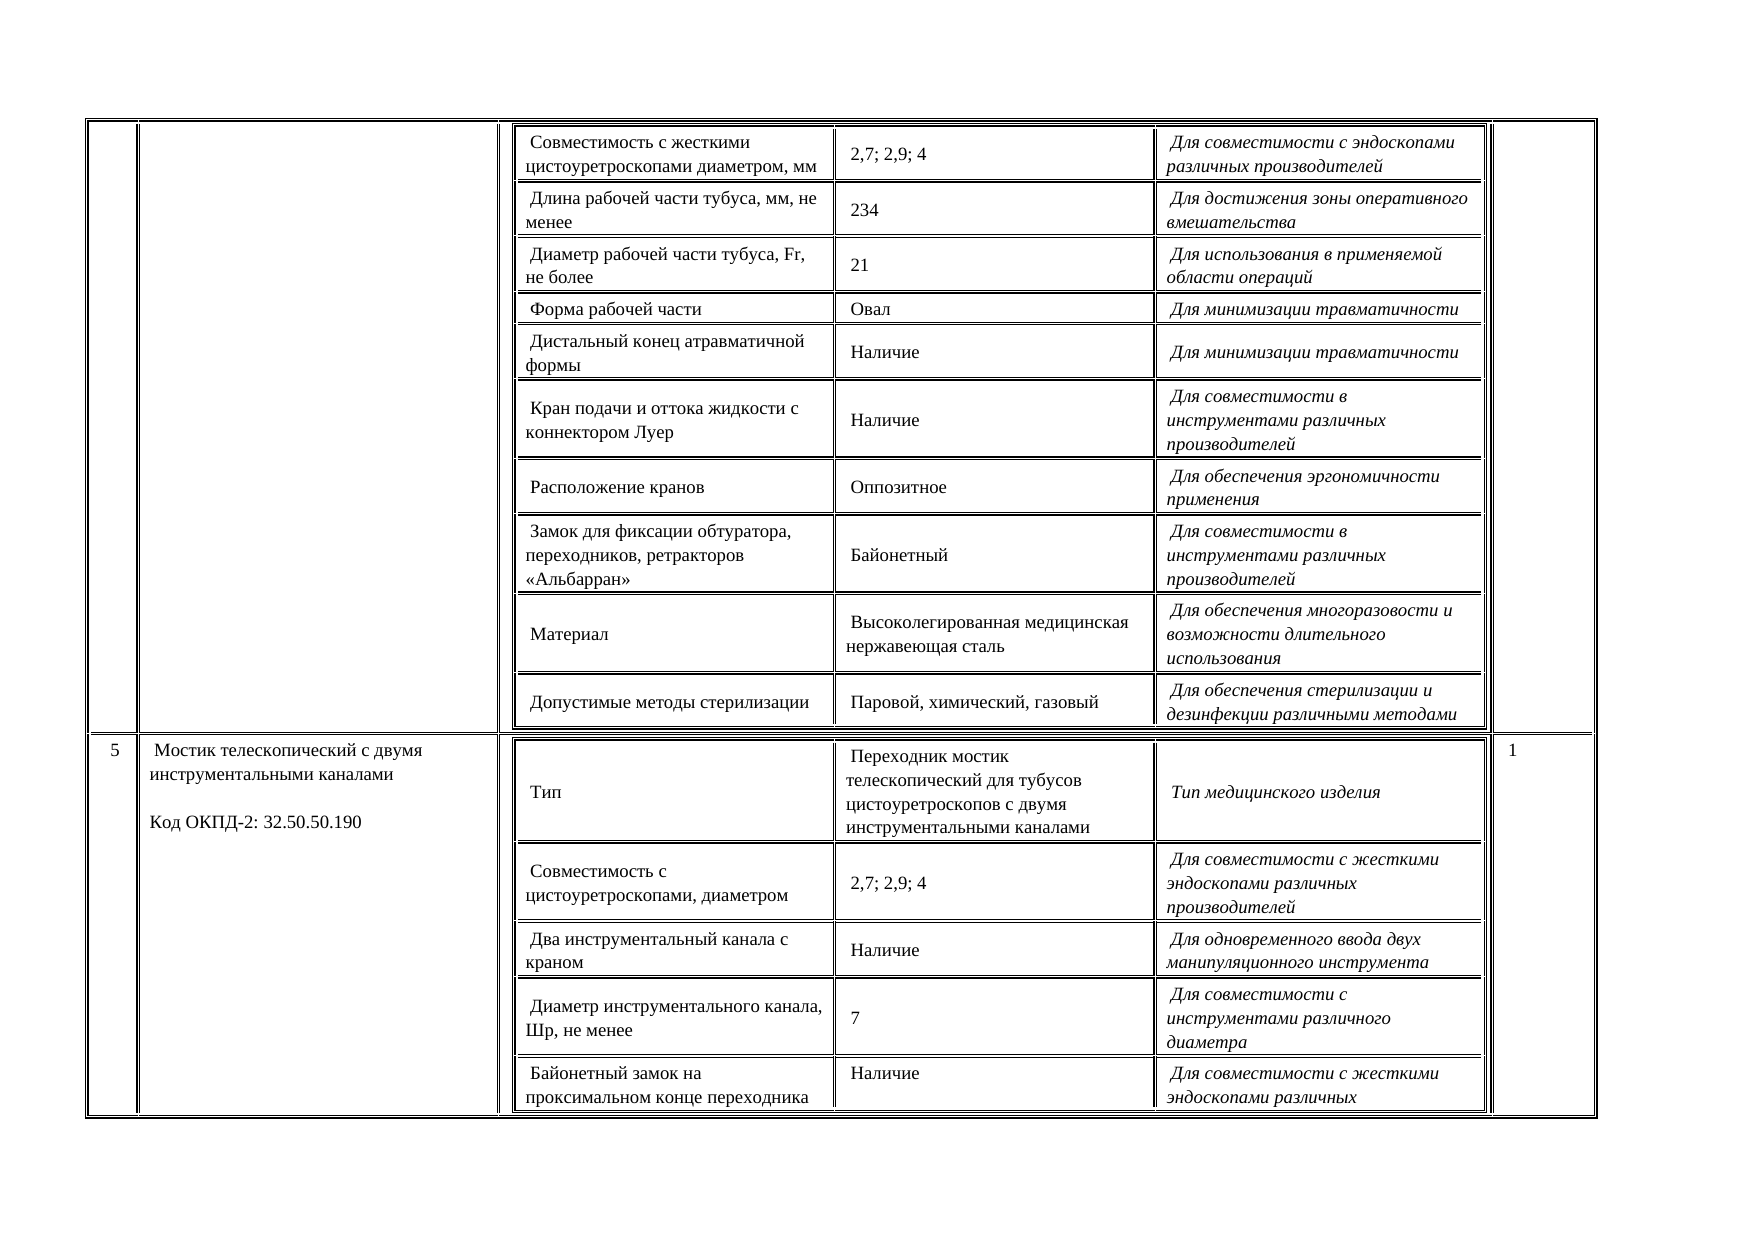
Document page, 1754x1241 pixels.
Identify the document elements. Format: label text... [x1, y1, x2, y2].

table_cell [498, 119, 1492, 732]
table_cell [138, 121, 498, 732]
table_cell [138, 735, 498, 1115]
table_cell 1 [1492, 732, 1594, 1115]
table_cell 4 [89, 122, 138, 732]
table_cell 5 [89, 732, 138, 1115]
table_cell 1 [1492, 121, 1594, 732]
table_cell [498, 732, 1492, 1115]
